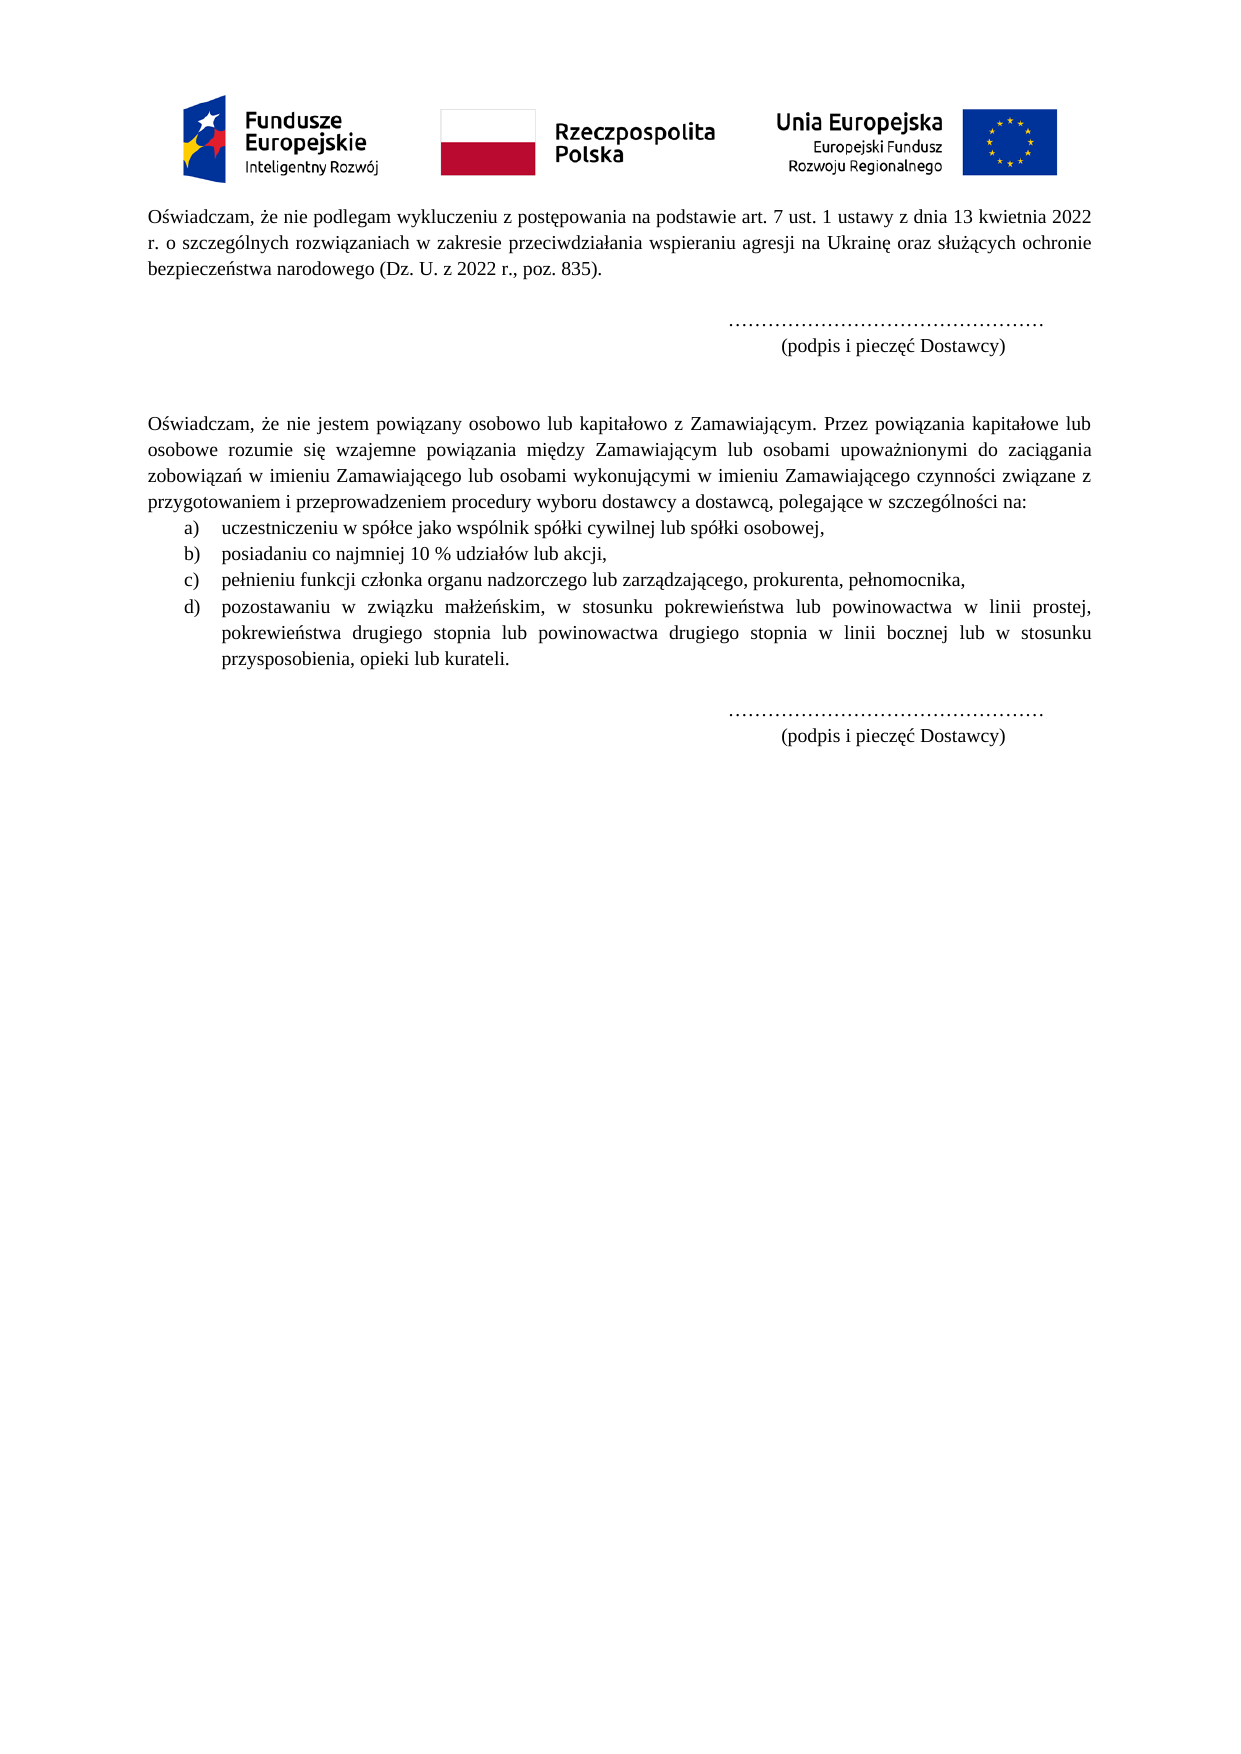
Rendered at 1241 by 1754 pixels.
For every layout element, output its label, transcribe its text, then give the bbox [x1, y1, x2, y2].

picture [162, 73, 1078, 205]
list Oświadczam, że nie jestem powiązany osobowo lub kapitałowo z Zamawiającym. Przez powiązania kapitałowe lub osobowe rozumie się wzajemne powiązania między Zamawiającym lub osobami upoważnionymi do zaciągania zobowiązań w imieniu Zamawiającego lub osobami wykonującymi w imieniu Zamawiającego czynności związane z przygotowaniem i przeprowadzeniem procedury wyboru dostawcy a dostawcą, polegające w szczególności na: [148, 412, 1093, 513]
list pełnieniu funkcji członka organu nadzorczego lub zarządzającego, prokurenta, pełnomocnika, [184, 568, 1093, 591]
text ………………………………………… (podpis i pieczęć Dostawcy) [679, 308, 1093, 357]
text Oświadczam, że nie podlegam wykluczeniu z postępowania na podstawie art. 7 ust. 1 ustawy z dnia 13 kwietnia 2022 r. o szczególnych rozwiązaniach w zakresie przeciwdziałania wspieraniu agresji na Ukrainę oraz służących ochronie bezpieczeństwa narodowego (Dz. U. z 2022 r., poz. 835). [148, 205, 1093, 280]
list uczestniczeniu w spółce jako wspólnik spółki cywilnej lub spółki osobowej, [184, 516, 1093, 539]
text ………………………………………… (podpis i pieczęć Dostawcy) [679, 698, 1093, 747]
list pozostawaniu w związku małżeńskim, w stosunku pokrewieństwa lub powinowactwa w linii prostej, pokrewieństwa drugiego stopnia lub powinowactwa drugiego stopnia w linii bocznej lub w stosunku przysposobienia, opieki lub kurateli. [184, 594, 1093, 670]
list posiadaniu co najmniej 10 % udziałów lub akcji, [184, 542, 1093, 565]
